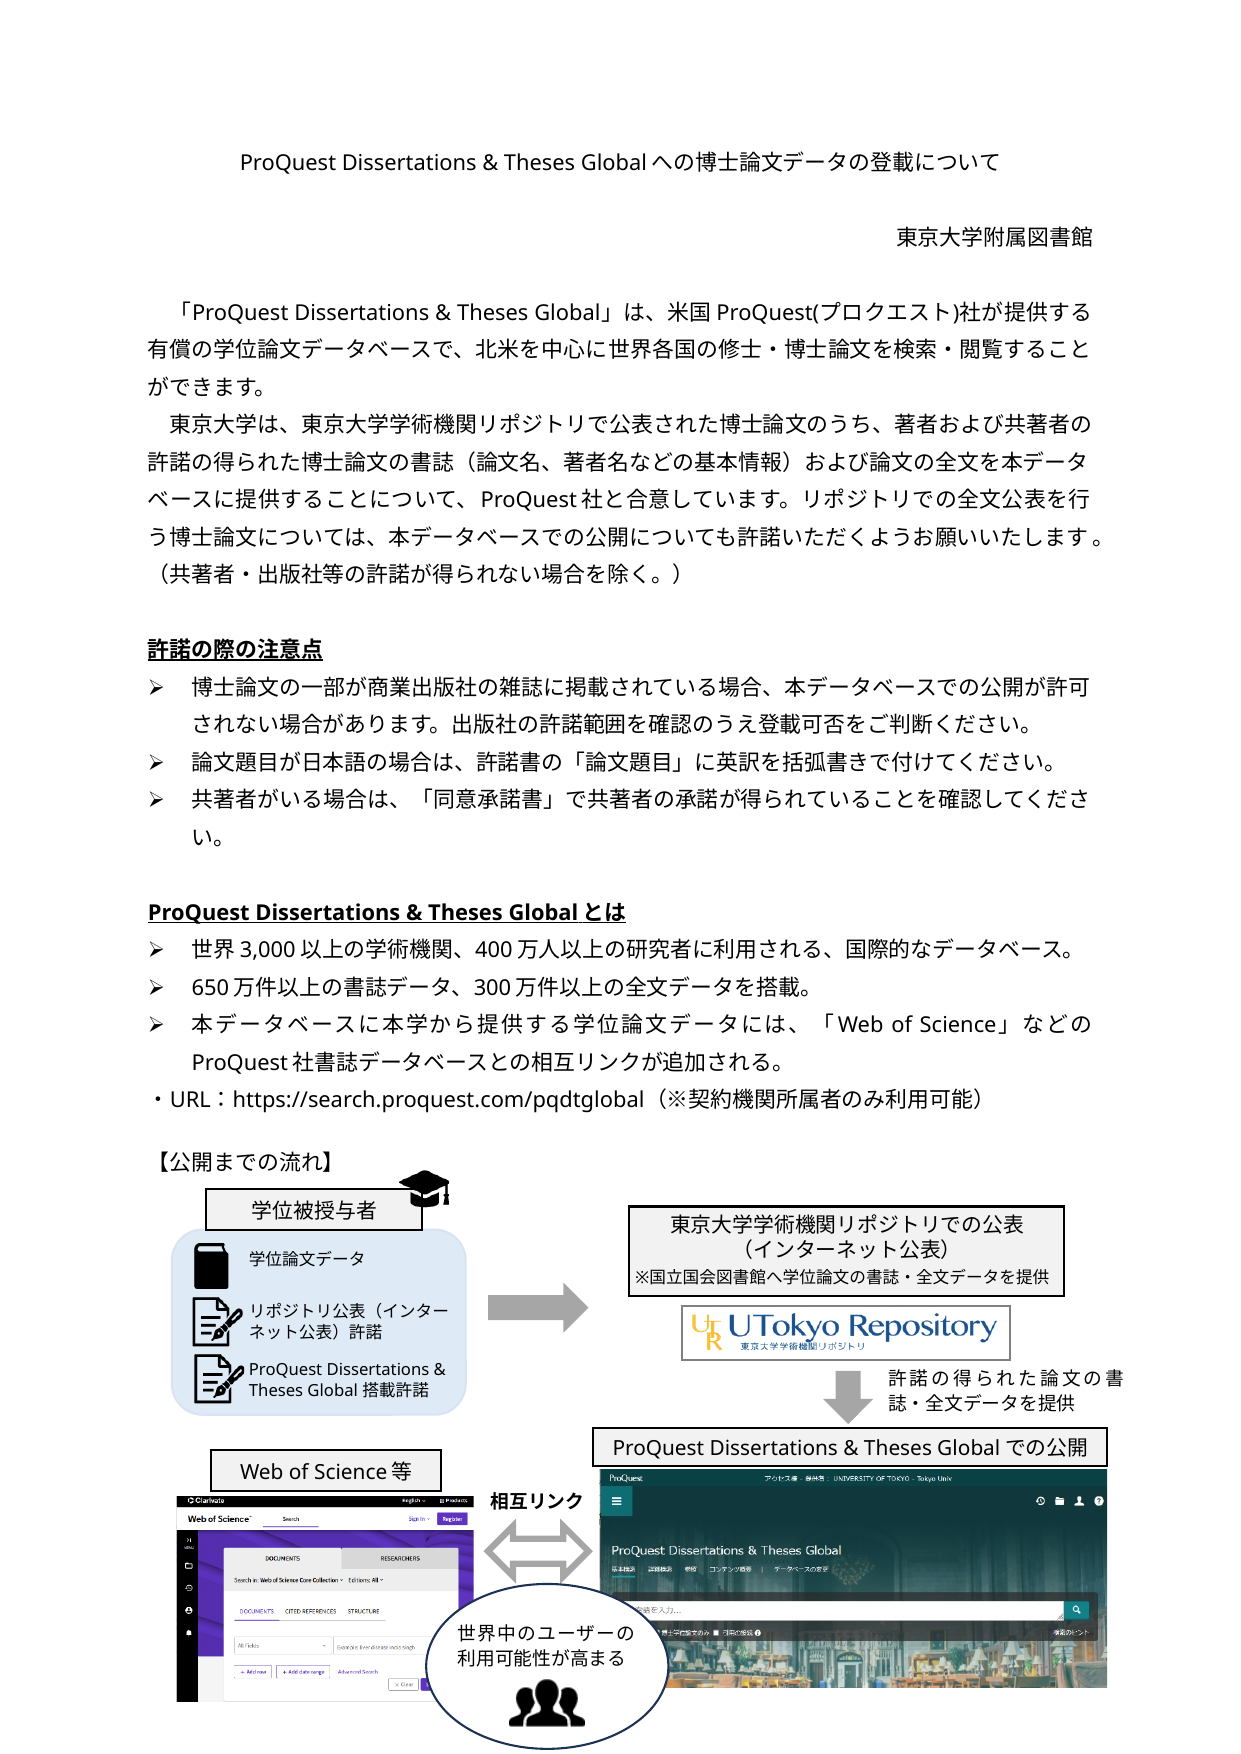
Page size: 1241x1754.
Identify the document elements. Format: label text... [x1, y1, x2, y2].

list 博士論文の一部が商業出版社の雑誌に掲載されている場合、本データベースでの公開が許可されない場合があります。出版社の許諾範囲を確認のうえ登載可否をご判断ください。 [148, 667, 1092, 742]
text 「ProQuest Dissertations & Theses Global」は、米国ProQuest(プロクエスト)社が提供する有償の学位論文データベースで、北米を中心に世界各国の修士・博士論文を検索・閲覧することができます。 [148, 292, 1092, 404]
picture [399, 1163, 450, 1214]
text ・URL：https://search.proquest.com/pqdtglobal（※契約機関所属者のみ利用可能） [148, 1079, 1092, 1117]
text 【公開までの流れ】 [148, 1142, 1092, 1179]
picture [192, 1296, 243, 1347]
list 650万件以上の書誌データ、300万件以上の全文データを搭載。 [148, 967, 1092, 1004]
picture [188, 1243, 234, 1289]
picture [176, 1496, 474, 1702]
text ProQuest Dissertations & Theses Globalとは [148, 892, 1092, 929]
list 世界3,000以上の学術機関、400万人以上の研究者に利用される、国際的なデータベース。 [148, 929, 1092, 967]
list 本データベースに本学から提供する学位論文データには、「Web of Science」などのProQuest社書誌データベースとの相互リンクが追加される。 [148, 1004, 1092, 1079]
text ProQuest Dissertations & Theses Globalへの博士論文データの登載について [148, 142, 1092, 179]
text 東京大学附属図書館 [148, 217, 1092, 254]
picture [683, 1307, 1009, 1359]
picture [599, 1469, 1108, 1688]
text 許諾の際の注意点 [148, 629, 1092, 667]
picture [194, 1354, 245, 1404]
list 共著者がいる場合は、「同意承諾書」で共著者の承諾が得られていることを確認してください。 [148, 779, 1092, 854]
text 東京大学は、東京大学学術機関リポジトリで公表された博士論文のうち、著者および共著者の許諾の得られた博士論文の書誌（論文名、著者名などの基本情報）および論文の全文を本データベースに提供することについて、ProQuest社と合意しています。リポジトリでの全文公表を行う博士論文については、本データベースでの公開についても許諾いただくようお願いいたします。（共著者・出版社等の許諾が得られない場合を除く。） [148, 404, 1092, 592]
picture [509, 1677, 585, 1741]
list 論文題目が日本語の場合は、許諾書の「論文題目」に英訳を括弧書きで付けてください。 [148, 742, 1092, 779]
